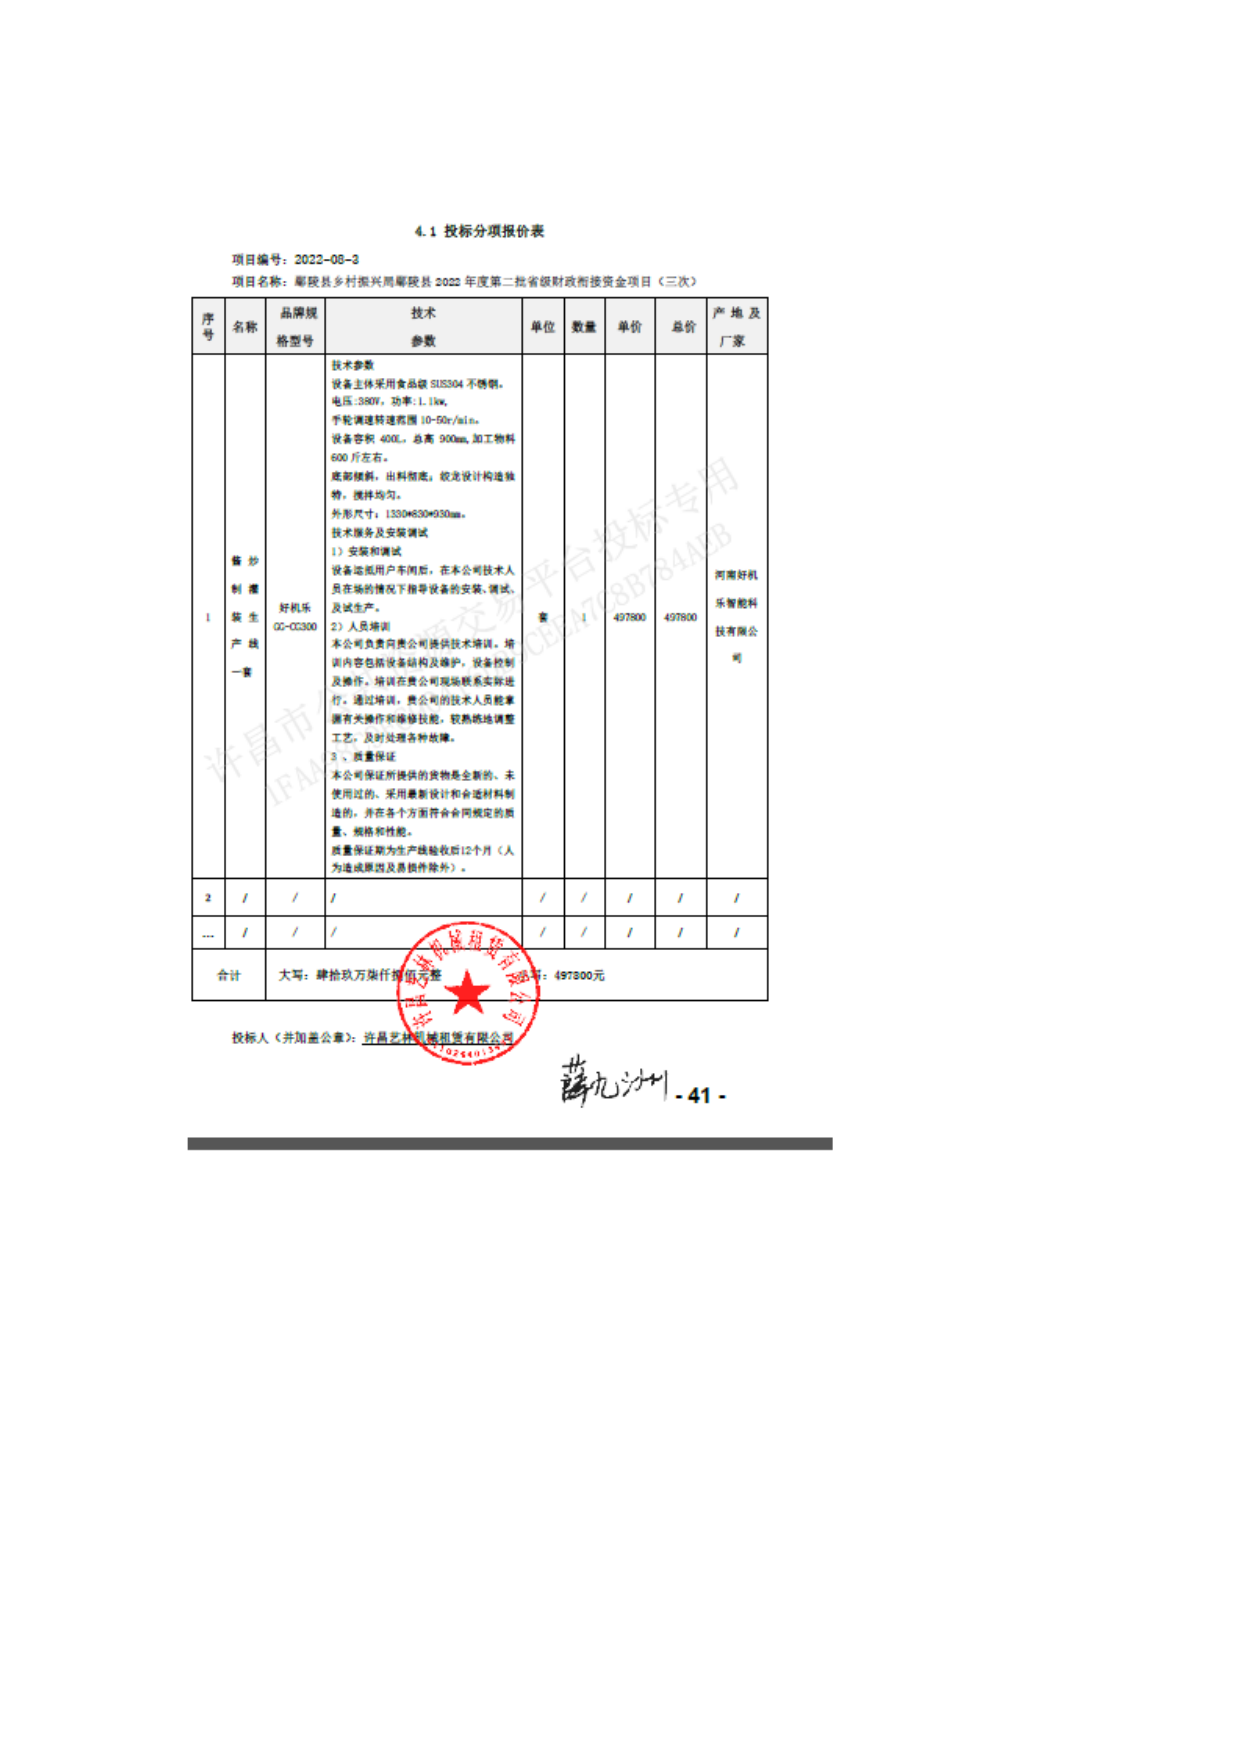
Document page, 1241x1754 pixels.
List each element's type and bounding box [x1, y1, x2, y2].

picture [187, 162, 833, 1155]
